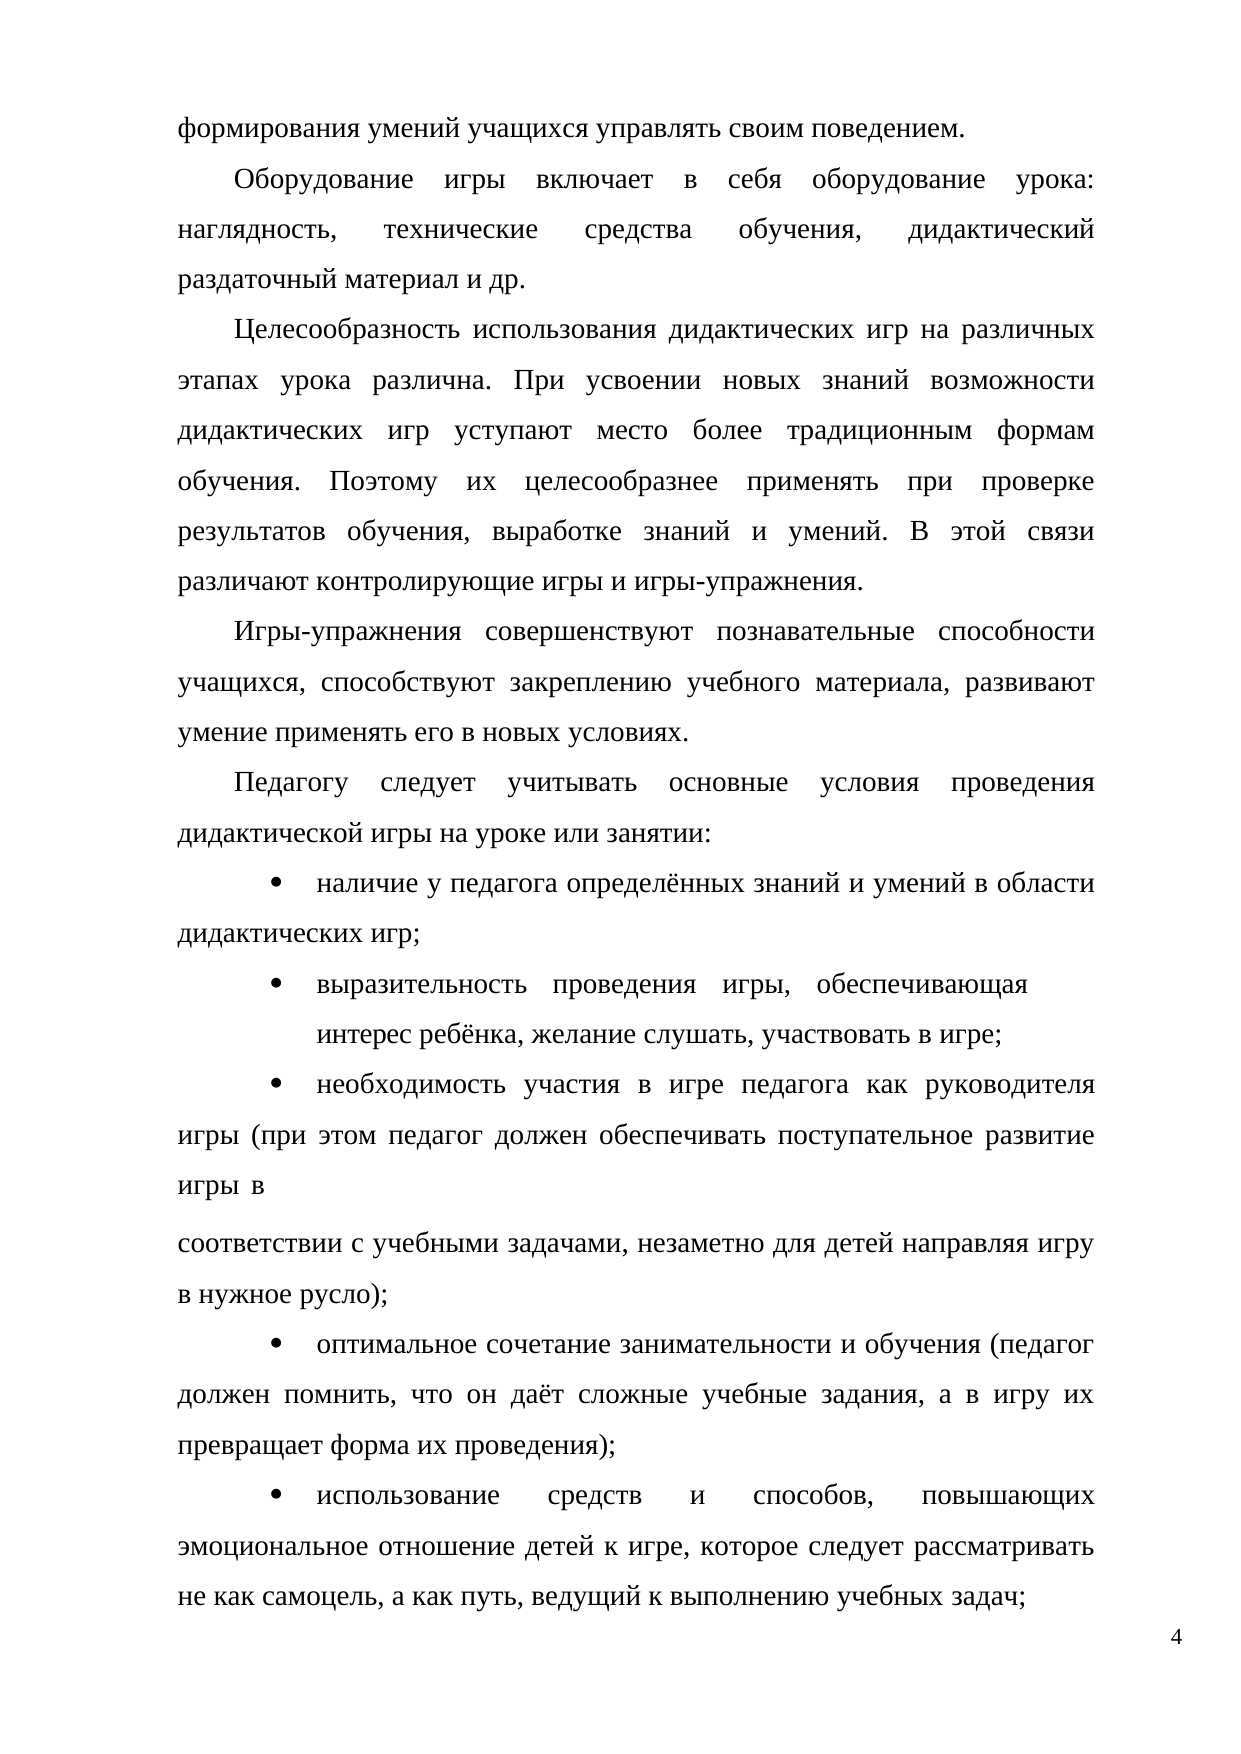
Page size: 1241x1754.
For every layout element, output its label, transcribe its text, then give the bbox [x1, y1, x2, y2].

text соответствии с учебными задачами, незаметно для детей направляя игру в нужное русло); [177, 1225, 1095, 1309]
text Целесообразность использования дидактических игр на различных этапах урока различна. При усвоении новых знаний возможности дидактических игр уступают место более традиционным формам обучения. Поэтому их целесообразнее применять при проверке результатов обучения, выработке знаний и умений. В этой связи различают контролирующие игры и игры-упражнения. [177, 312, 1096, 597]
list использование средств и способов, повышающих эмоциональное отношение детей к игре, которое следует рассматривать не как самоцель, а как путь, ведущий к выполнению учебных задач; [177, 1477, 1095, 1611]
text Игры-упражнения совершенствуют познавательные способности учащихся, способствуют закреплению учебного материала, развивают умение применять его в новых условиях. [177, 613, 1096, 748]
list наличие у педагога определённых знаний и умений в области дидактических игр; [177, 865, 1096, 949]
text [177, 110, 1096, 144]
text Педагогу следует учитывать основные условия проведения дидактической игры на уроке или занятии: [177, 764, 1096, 848]
list выразительность проведения игры, обеспечивающая интерес ребёнка, желание слушать, участвовать в игре; [177, 966, 1095, 1050]
text Оборудование игры включает в себя оборудование урока: наглядность, технические средства обучения, дидактический раздаточный материал и др. [177, 161, 1095, 295]
list необходимость участия в игре педагога как руководителя игры (при этом педагог должен обеспечивать поступательное развитие игры в [177, 1067, 1096, 1201]
list оптимальное сочетание занимательности и обучения (педагог должен помнить, что он даёт сложные учебные задания, а в игру их превращает форма их проведения); [177, 1326, 1095, 1460]
